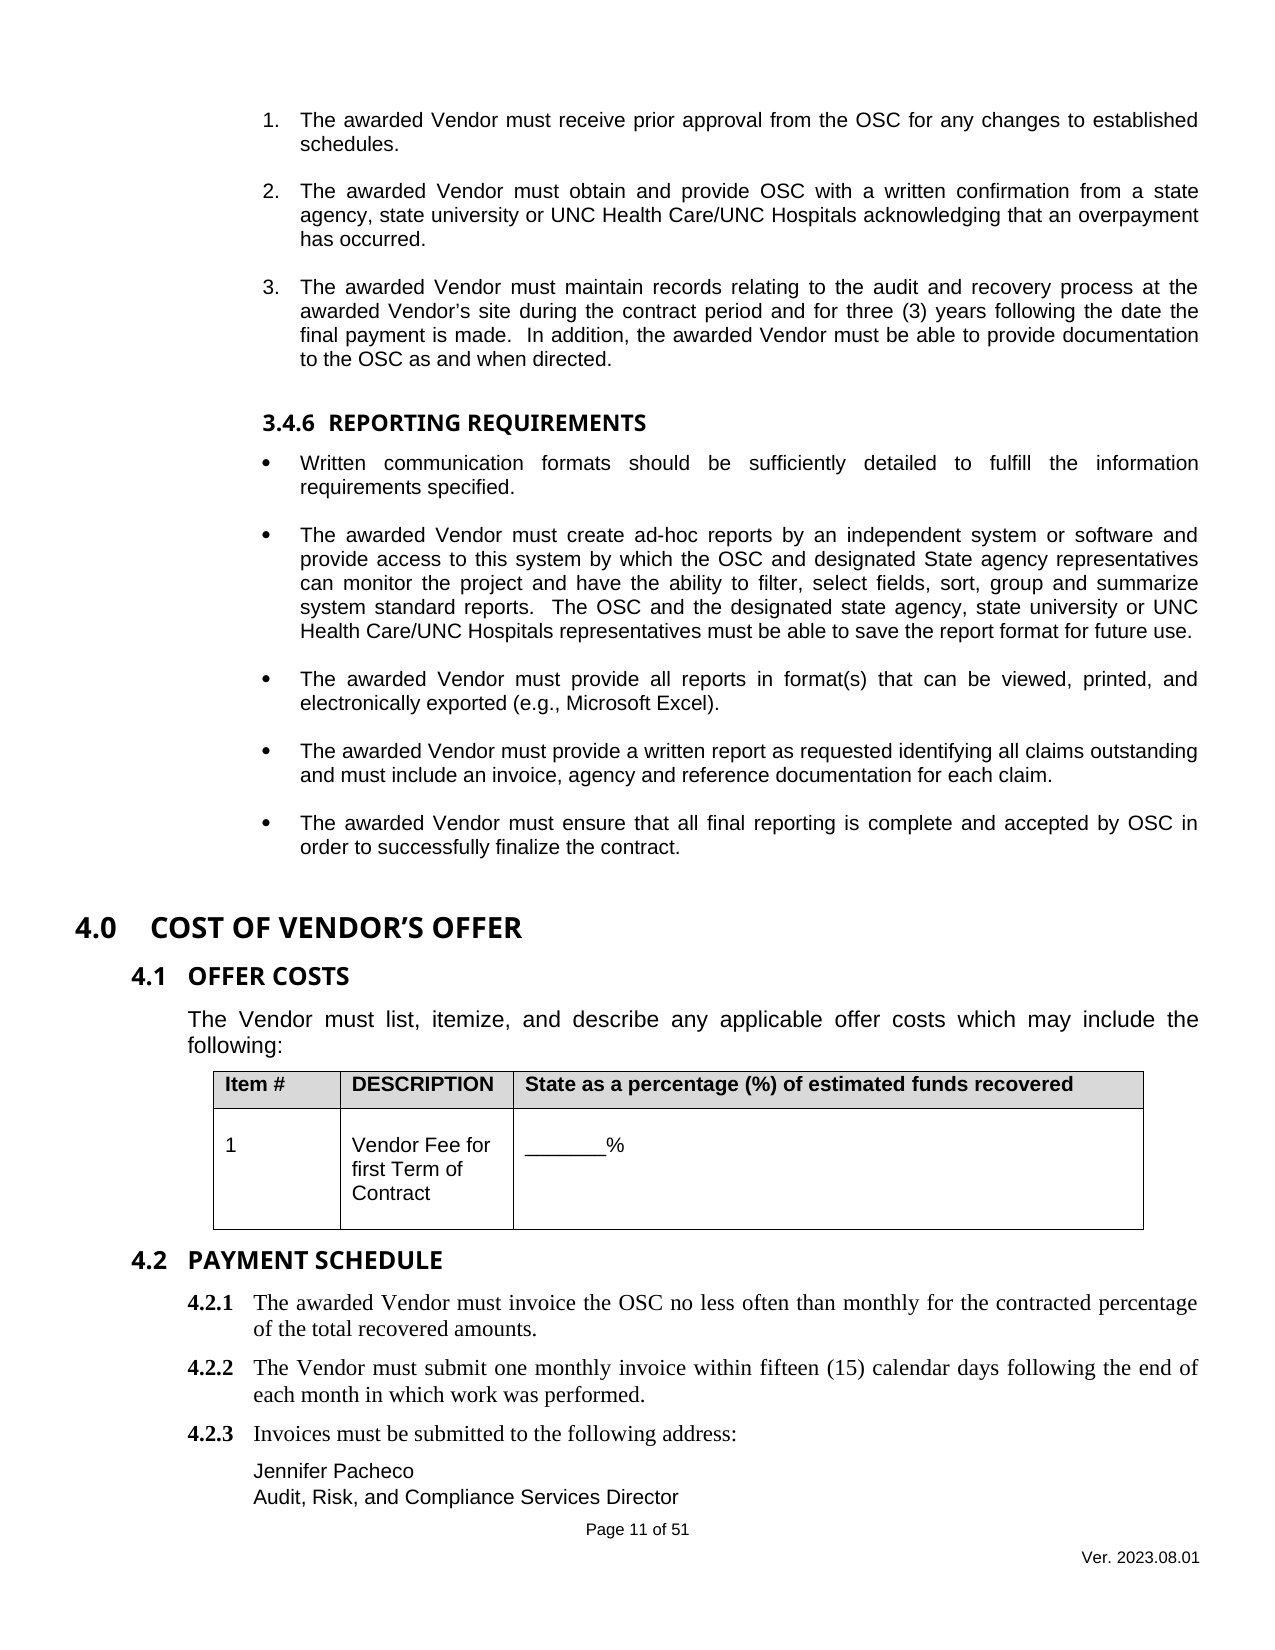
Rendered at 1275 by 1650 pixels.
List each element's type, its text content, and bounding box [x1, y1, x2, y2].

list The awarded Vendor must receive prior approval from the OSC for any changes to established schedules. [262, 107, 1200, 155]
table_header Item # [214, 1072, 340, 1108]
list The awarded Vendor must provide a written report as requested identifying all claims outstanding and must include an invoice, agency and reference documentation for each claim. [262, 739, 1200, 787]
list The awarded Vendor must maintain records relating to the audit and recovery process at the awarded Vendor’s site during the contract period and for three (3) years following the date the final payment is made. In addition, the awarded Vendor must be able to provide documentation to the OSC as and when directed. [262, 275, 1200, 371]
list The awarded Vendor must ensure that all final reporting is complete and accepted by OSC in order to successfully finalize the contract. [262, 811, 1200, 859]
list The awarded Vendor must create ad-hoc reports by an independent system or software and provide access to this system by which the OSC and designated State agency representatives can monitor the project and have the ability to filter, select fields, sort, group and summarize system standard reports. The OSC and the designated state agency, state university or UNC Health Care/UNC Hospitals representatives must be able to save the report format for future use. [262, 523, 1200, 643]
table_cell 1 [214, 1109, 340, 1229]
list REPORTING REQUIREMENTS [262, 407, 1200, 439]
subtitle Payment Schedule [131, 1243, 1200, 1277]
list Audit, Risk, and Compliance Services Director [253, 1485, 1200, 1509]
table_header State as a percentage (%) of estimated funds recovered [514, 1072, 1143, 1108]
table_header DESCRIPTION [341, 1072, 513, 1108]
subtitle Offer Costs [131, 959, 1200, 993]
subtitle Cost of Vendor’s Offer [75, 907, 1200, 947]
list Invoices must be submitted to the following address: [187, 1419, 1200, 1446]
list Written communication formats should be sufficiently detailed to fulfill the information requirements specified. [262, 451, 1200, 499]
list The awarded Vendor must invoice the OSC no less often than monthly for the contracted percentage of the total recovered amounts. [187, 1289, 1200, 1342]
list Jennifer Pacheco [253, 1458, 1200, 1482]
list The awarded Vendor must obtain and provide OSC with a written confirmation from a state agency, state university or UNC Health Care/UNC Hospitals acknowledging that an overpayment has occurred. [262, 179, 1200, 251]
table_cell _______% [514, 1109, 1143, 1229]
list The awarded Vendor must provide all reports in format(s) that can be viewed, printed, and electronically exported (e.g., Microsoft Excel). [262, 667, 1200, 715]
table_cell Vendor Fee for first Term of Contract [341, 1109, 513, 1229]
text The Vendor must list, itemize, and describe any applicable offer costs which may include the following: [187, 1006, 1200, 1058]
list The Vendor must submit one monthly invoice within fifteen (15) calendar days following the end of each month in which work was performed. [187, 1354, 1200, 1407]
